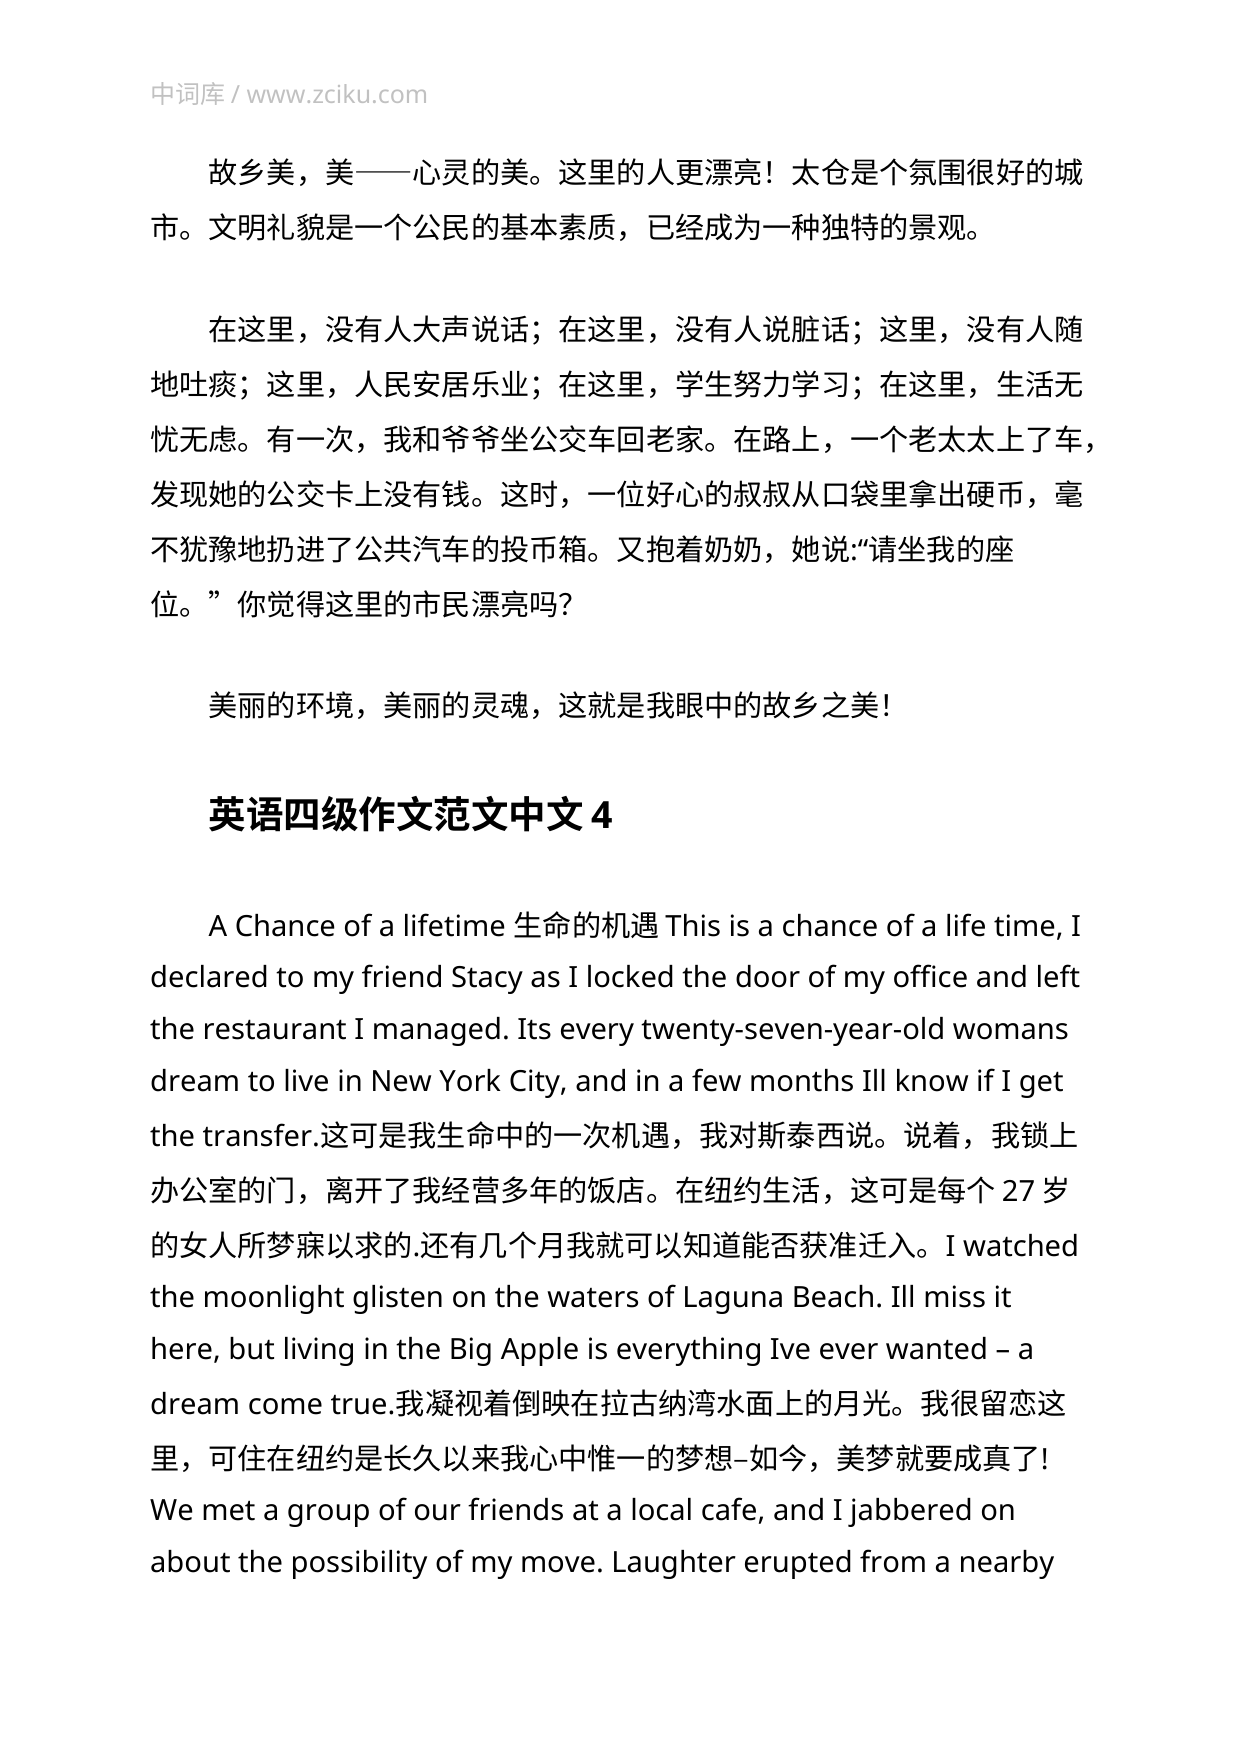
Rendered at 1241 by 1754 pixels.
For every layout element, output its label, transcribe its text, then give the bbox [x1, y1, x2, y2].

text 故乡美，美——心灵的美。这里的人更漂亮！太仓是个氛围很好的城市。文明礼貌是一个公民的基本素质，已经成为一种独特的景观。 [150, 150, 1090, 247]
text 美丽的环境，美丽的灵魂，这就是我眼中的故乡之美！ [150, 683, 1090, 725]
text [150, 902, 1090, 1581]
text 在这里，没有人大声说话；在这里，没有人说脏话；这里，没有人随地吐痰；这里，人民安居乐业；在这里，学生努力学习；在这里，生活无忧无虑。有一次，我和爷爷坐公交车回老家。在路上，一个老太太上了车，发现她的公交卡上没有钱。这时，一位好心的叔叔从口袋里拿出硬币，毫不犹豫地扔进了公共汽车的投币箱。又抱着奶奶，她说:“请坐我的座位。”你觉得这里的市民漂亮吗？ [150, 307, 1090, 623]
text 英语四级作文范文中文4 [150, 785, 1090, 839]
